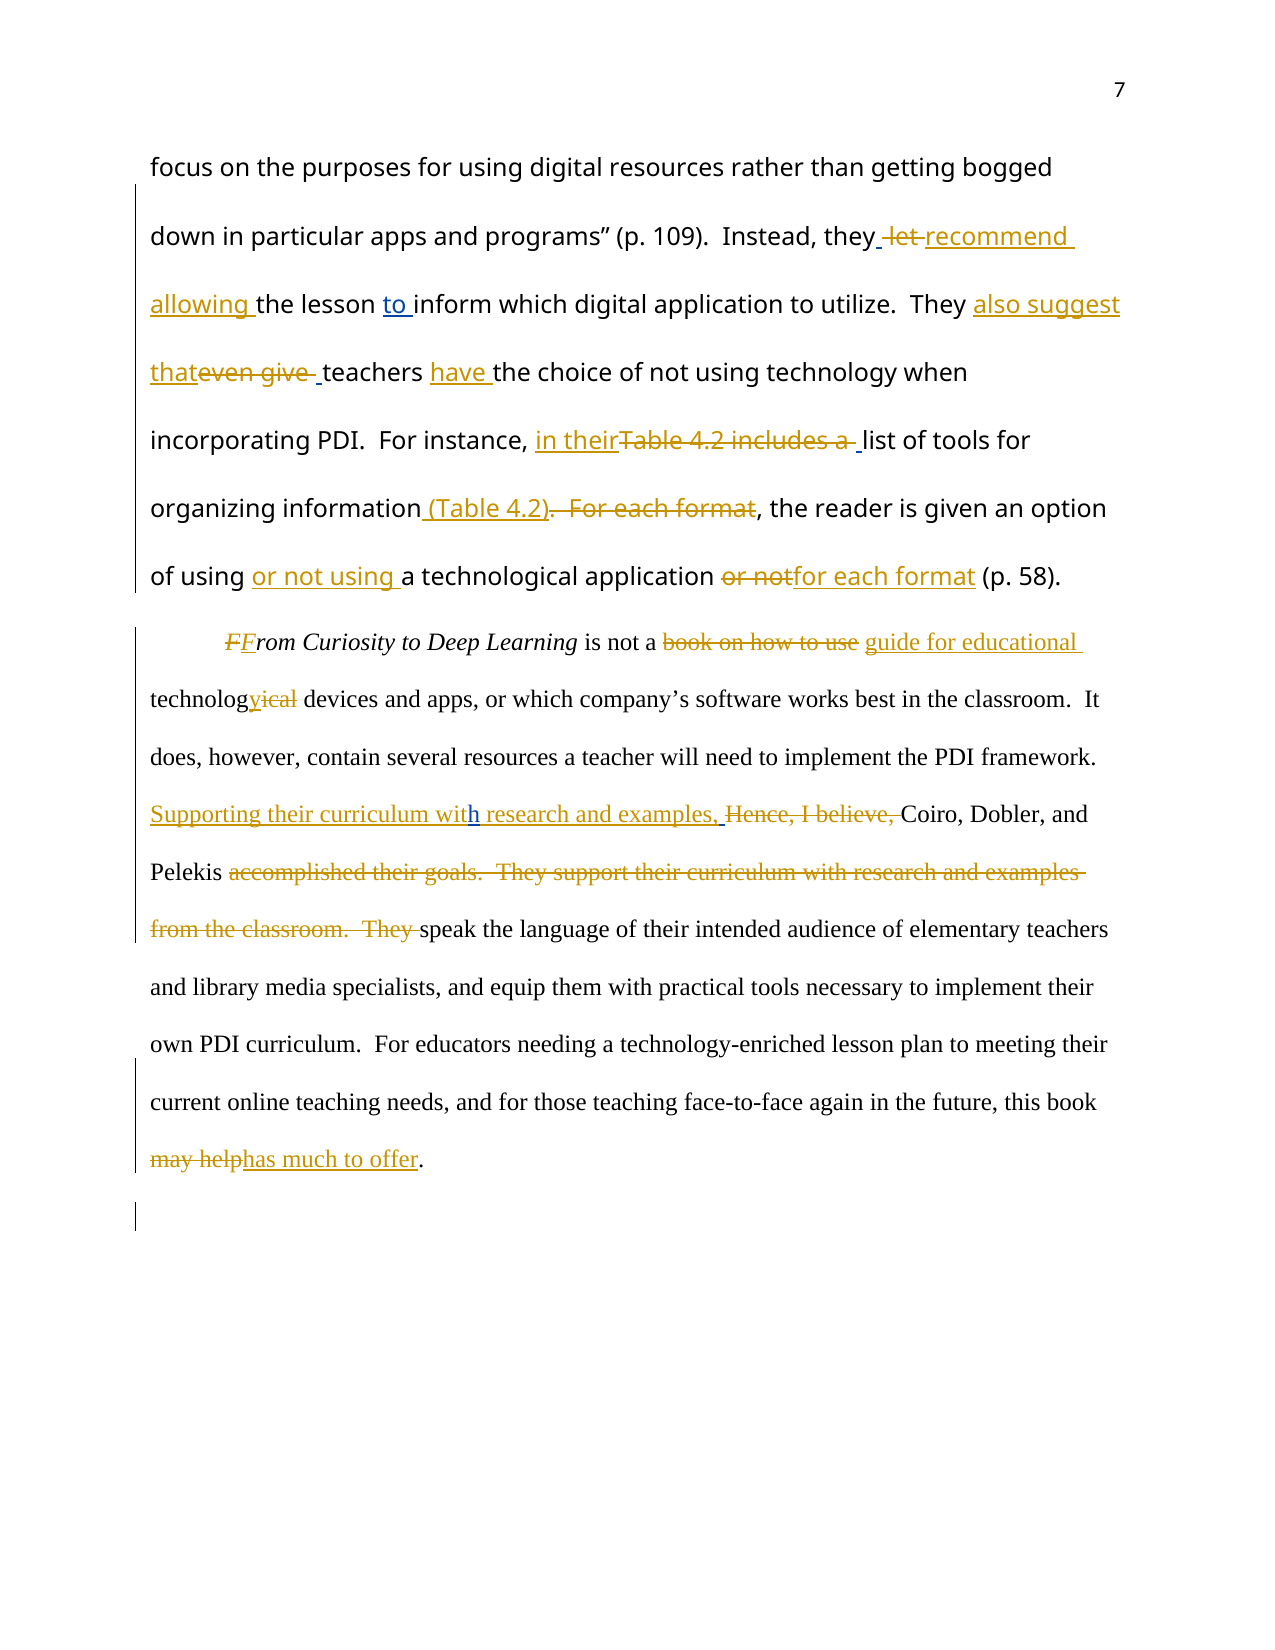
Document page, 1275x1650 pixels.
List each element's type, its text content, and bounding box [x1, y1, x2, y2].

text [150, 150, 1125, 593]
text rom Curiosity to Deep Learning is not a technolog devices and apps, or which company’s software works best in the classroom. It does, however, contain several resources a teacher will need to implement the PDI framework. Coiro, Dobler, and Pelekis speak the language of their intended audience of elementary teachers and library media specialists, and equip them with practical tools necessary to implement their own PDI curriculum. For educators needing a technology-enriched lesson plan to meeting their current online teaching needs, and for those teaching face-to-face again in the future, this book . [150, 627, 1125, 1173]
